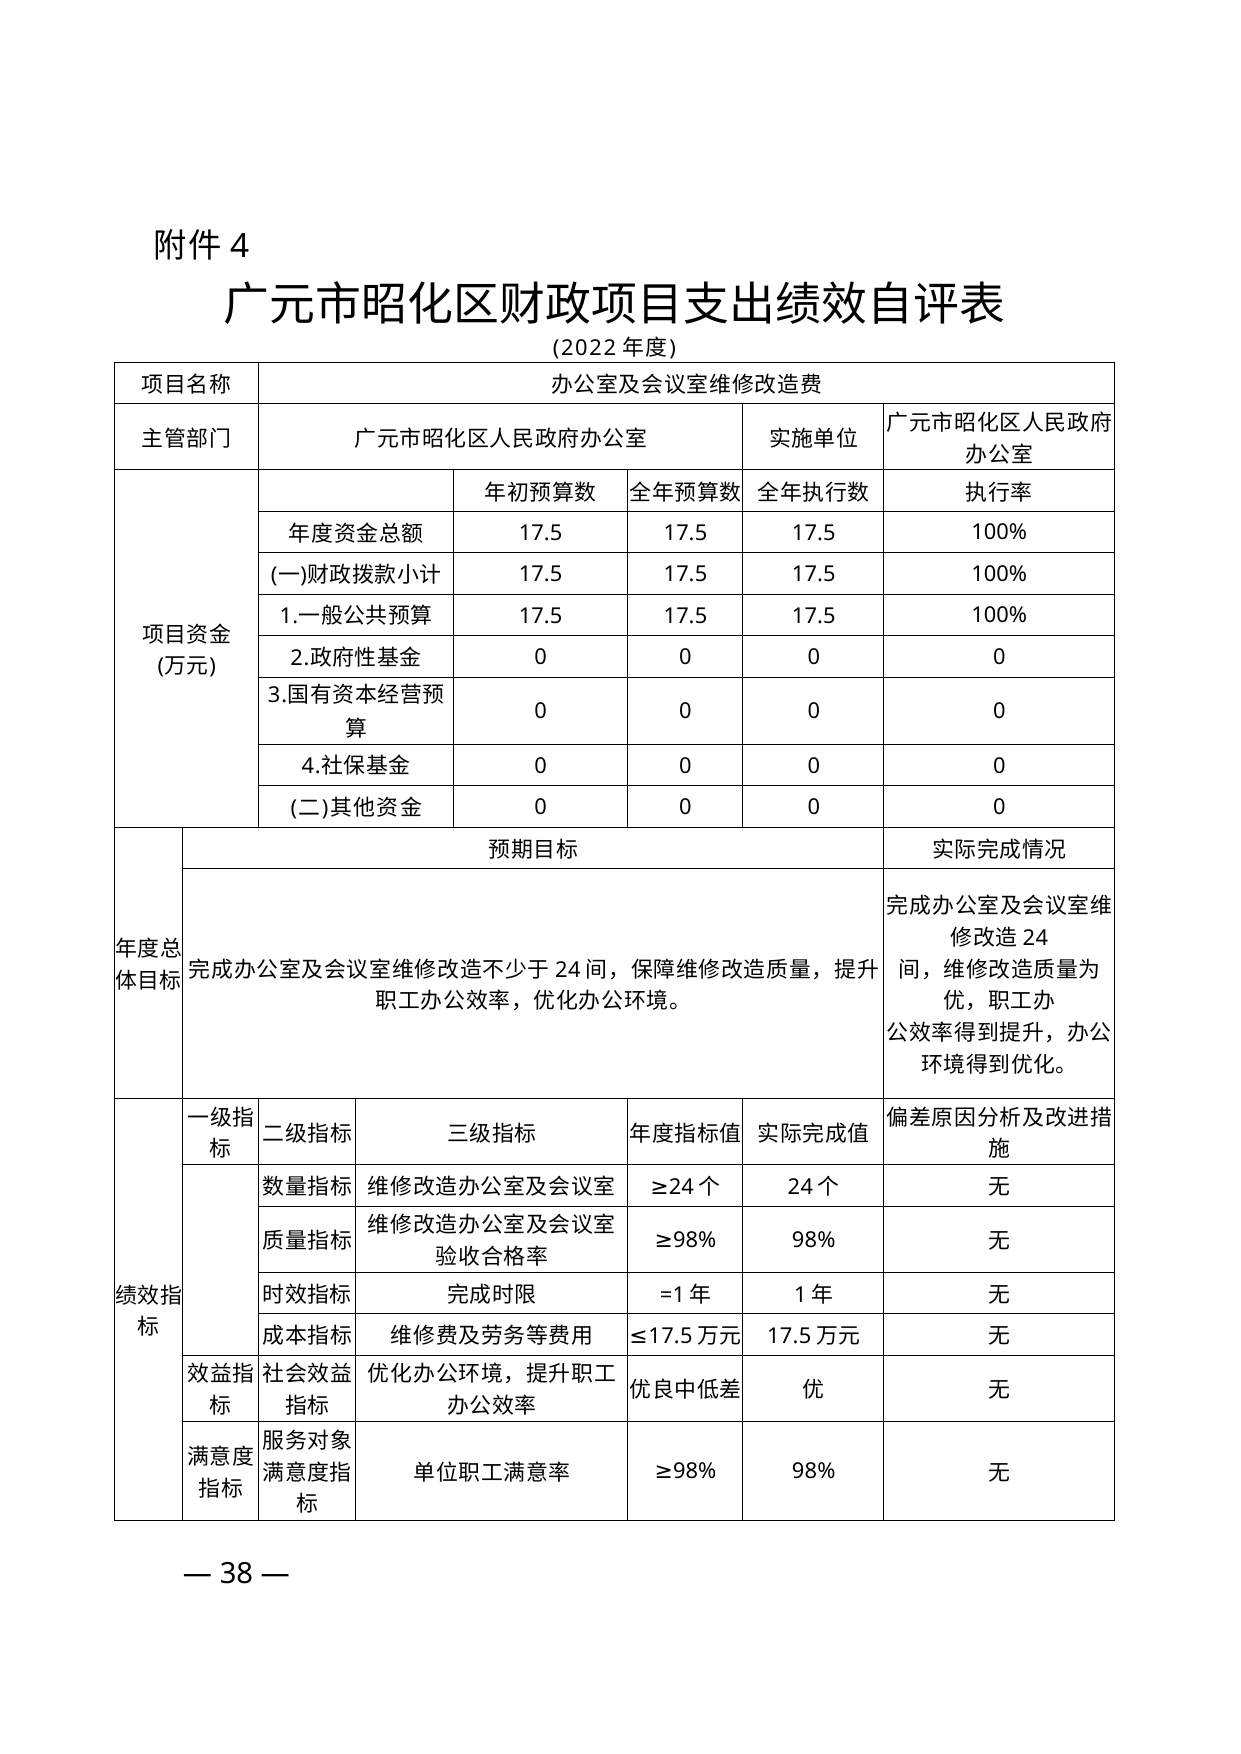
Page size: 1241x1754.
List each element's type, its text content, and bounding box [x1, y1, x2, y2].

table_cell 维修费及劳务等费用 [356, 1314, 627, 1354]
table_cell 17.5 [743, 595, 883, 635]
table_cell 4.社保基金 [259, 745, 453, 785]
table_cell 年度指标值 [628, 1099, 742, 1164]
table_cell 0 [454, 636, 627, 677]
table_cell 17.5 [454, 595, 627, 635]
table_cell 单位职工满意率 [356, 1422, 627, 1520]
table_cell 0 [628, 678, 742, 744]
table_cell 0 [884, 745, 1114, 785]
table_cell 二级指标 [259, 1099, 355, 1164]
table_cell 0 [884, 678, 1114, 744]
table_cell 绩效指标 [115, 1099, 182, 1520]
table_cell 24个 [743, 1165, 883, 1206]
table_cell 0 [743, 745, 883, 785]
table_cell 17.5 [628, 553, 742, 594]
table_cell 98% [743, 1422, 883, 1520]
table_cell 无 [884, 1356, 1114, 1421]
table_cell 17.5 [743, 553, 883, 594]
table_cell 全年执行数 [743, 470, 883, 511]
table_cell 0 [454, 745, 627, 785]
table_cell 实际完成值 [743, 1099, 883, 1164]
table_cell 17.5 [454, 553, 627, 594]
table_cell 0 [884, 636, 1114, 677]
table_cell 无 [884, 1165, 1114, 1206]
table_cell 0 [628, 636, 742, 677]
table_cell 效益指标 [183, 1356, 258, 1421]
table_cell 预期目标 [183, 828, 883, 868]
table_cell (一)财政拨款小计 [259, 553, 453, 594]
table_cell ≥98% [628, 1422, 742, 1520]
table_cell 广元市昭化区人民政府办公室 [259, 404, 742, 469]
table_cell 完成办公室及会议室维修改造不少于24间，保障维修改造质量，提升职工办公效率，优化办公环境。 [183, 869, 883, 1098]
table_cell 0 [628, 786, 742, 827]
table_cell 0 [743, 678, 883, 744]
table_cell 完成时限 [356, 1273, 627, 1313]
table_cell 满意度指标 [183, 1422, 258, 1520]
table_cell 17.5 [743, 512, 883, 552]
table_cell 0 [454, 786, 627, 827]
table_cell 执行率 [884, 470, 1114, 511]
table_cell 2.政府性基金 [259, 636, 453, 677]
table_cell 质量指标 [259, 1207, 355, 1272]
table_cell 优化办公环境，提升职工办公效率 [356, 1356, 627, 1421]
table_cell 数量指标 [259, 1165, 355, 1206]
table_cell ≤17.5万元 [628, 1314, 742, 1354]
table_header 办公室及会议室维修改造费 [259, 363, 1114, 403]
table_cell 实施单位 [743, 404, 883, 469]
table_cell 0 [454, 678, 627, 744]
table_cell ≥98% [628, 1207, 742, 1272]
table_cell 无 [884, 1314, 1114, 1354]
table_cell 无 [884, 1422, 1114, 1520]
table_cell 维修改造办公室及会议室验收合格率 [356, 1207, 627, 1272]
table_cell 0 [743, 786, 883, 827]
table_cell 三级指标 [356, 1099, 627, 1164]
table_cell 偏差原因分析及改进措施 [884, 1099, 1114, 1164]
table_cell 17.5 [628, 595, 742, 635]
table_cell 广元市昭化区人民政府办公室 [884, 404, 1114, 469]
table_cell 社会效益指标 [259, 1356, 355, 1421]
table_cell (二)其他资金 [259, 786, 453, 827]
table_cell ≥24个 [628, 1165, 742, 1206]
table_cell [259, 470, 453, 511]
table_cell 优良中低差 [628, 1356, 742, 1421]
table_cell 0 [628, 745, 742, 785]
text 附件4 [153, 218, 1075, 267]
table_cell 1年 [743, 1273, 883, 1313]
table_cell 服务对象满意度指标 [259, 1422, 355, 1520]
table_cell 成本指标 [259, 1314, 355, 1354]
table_cell 0 [884, 786, 1114, 827]
table_cell 年度资金总额 [259, 512, 453, 552]
table_cell 100% [884, 512, 1114, 552]
table_cell 年度总体目标 [115, 828, 182, 1098]
table_cell 0 [743, 636, 883, 677]
table_cell [183, 1165, 258, 1354]
table_cell 100% [884, 595, 1114, 635]
table_cell 17.5 [628, 512, 742, 552]
table_cell 年初预算数 [454, 470, 627, 511]
table_cell 一级指标 [183, 1099, 258, 1164]
table_cell =1年 [628, 1273, 742, 1313]
table_cell 维修改造办公室及会议室 [356, 1165, 627, 1206]
table_cell 主管部门 [115, 404, 258, 469]
table_cell 无 [884, 1207, 1114, 1272]
table_cell 全年预算数 [628, 470, 742, 511]
table_header 项目名称 [115, 363, 258, 403]
table_cell 时效指标 [259, 1273, 355, 1313]
text (2022年度) [153, 330, 1075, 362]
table_cell 17.5 [454, 512, 627, 552]
table_cell 3.国有资本经营预算 [259, 678, 453, 744]
table_cell 优 [743, 1356, 883, 1421]
table_cell 无 [884, 1273, 1114, 1313]
table_cell 98% [743, 1207, 883, 1272]
table_cell 项目资金 (万元) [115, 470, 258, 827]
table_cell 100% [884, 553, 1114, 594]
table_cell 实际完成情况 [884, 828, 1114, 868]
table_cell 完成办公室及会议室维修改造24 间，维修改造质量为优，职工办 公效率得到提升，办公环境得到优化。 [884, 869, 1114, 1098]
table_cell 17.5万元 [743, 1314, 883, 1354]
table_cell 1.一般公共预算 [259, 595, 453, 635]
text 广元市昭化区财政项目支出绩效自评表 [153, 280, 1075, 330]
